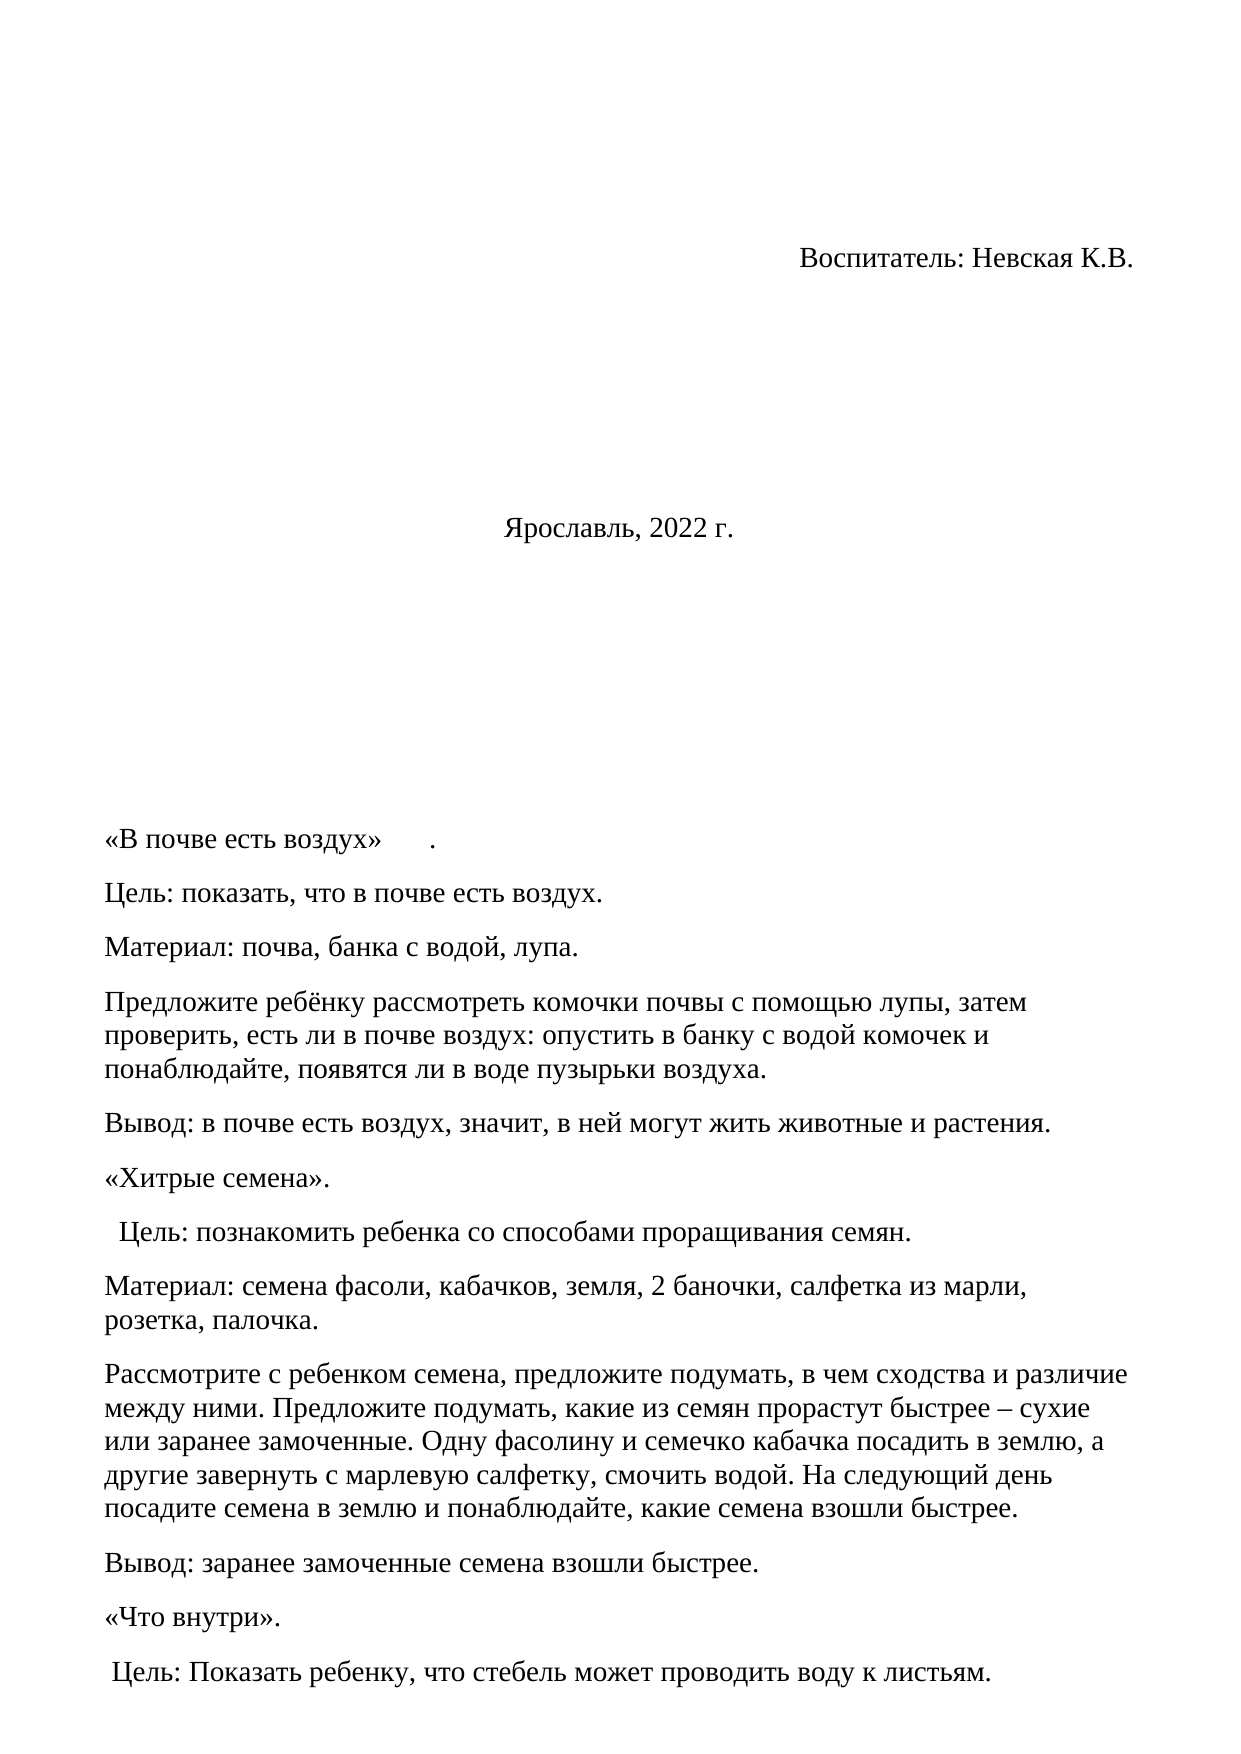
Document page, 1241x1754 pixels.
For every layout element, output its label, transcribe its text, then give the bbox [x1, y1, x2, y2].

text Цель: познакомить ребенка со способами проращивания семян. [104, 1214, 1134, 1248]
text Вывод: заранее замоченные семена взошли быстрее. [104, 1545, 1134, 1578]
text «Хитрые семена». [104, 1160, 1134, 1193]
text Предложите ребёнку рассмотреть комочки почвы с помощью лупы, затем проверить, есть ли в почве воздух: опустить в банку с водой комочек и понаблюдайте, появятся ли в воде пузырьки воздуха. [104, 984, 1134, 1084]
text Цель: показать, что в почве есть воздух. [104, 875, 1134, 909]
text Цель: Показать ребенку, что стебель может проводить воду к листьям. [104, 1654, 1134, 1687]
text «Что внутри». [104, 1599, 1134, 1633]
text Материал: почва, банка с водой, лупа. [104, 929, 1134, 963]
text Воспитатель: Невская К.В. [104, 241, 1134, 274]
text «В почве есть воздух» . [104, 821, 1134, 854]
text Ярославль, 2022 г. [104, 510, 1134, 544]
text Материал: семена фасоли, кабачков, земля, 2 баночки, салфетка из марли, розетка, палочка. [104, 1268, 1134, 1336]
text Вывод: в почве есть воздух, значит, в ней могут жить животные и растения. [104, 1105, 1134, 1139]
text Рассмотрите с ребенком семена, предложите подумать, в чем сходства и различие между ними. Предложите подумать, какие из семян прорастут быстрее – сухие или заранее замоченные. Одну фасолину и семечко кабачка посадить в землю, а другие завернуть с марлевую салфетку, смочить водой. На следующий день посадите семена в землю и понаблюдайте, какие семена взошли быстрее. [104, 1356, 1134, 1524]
